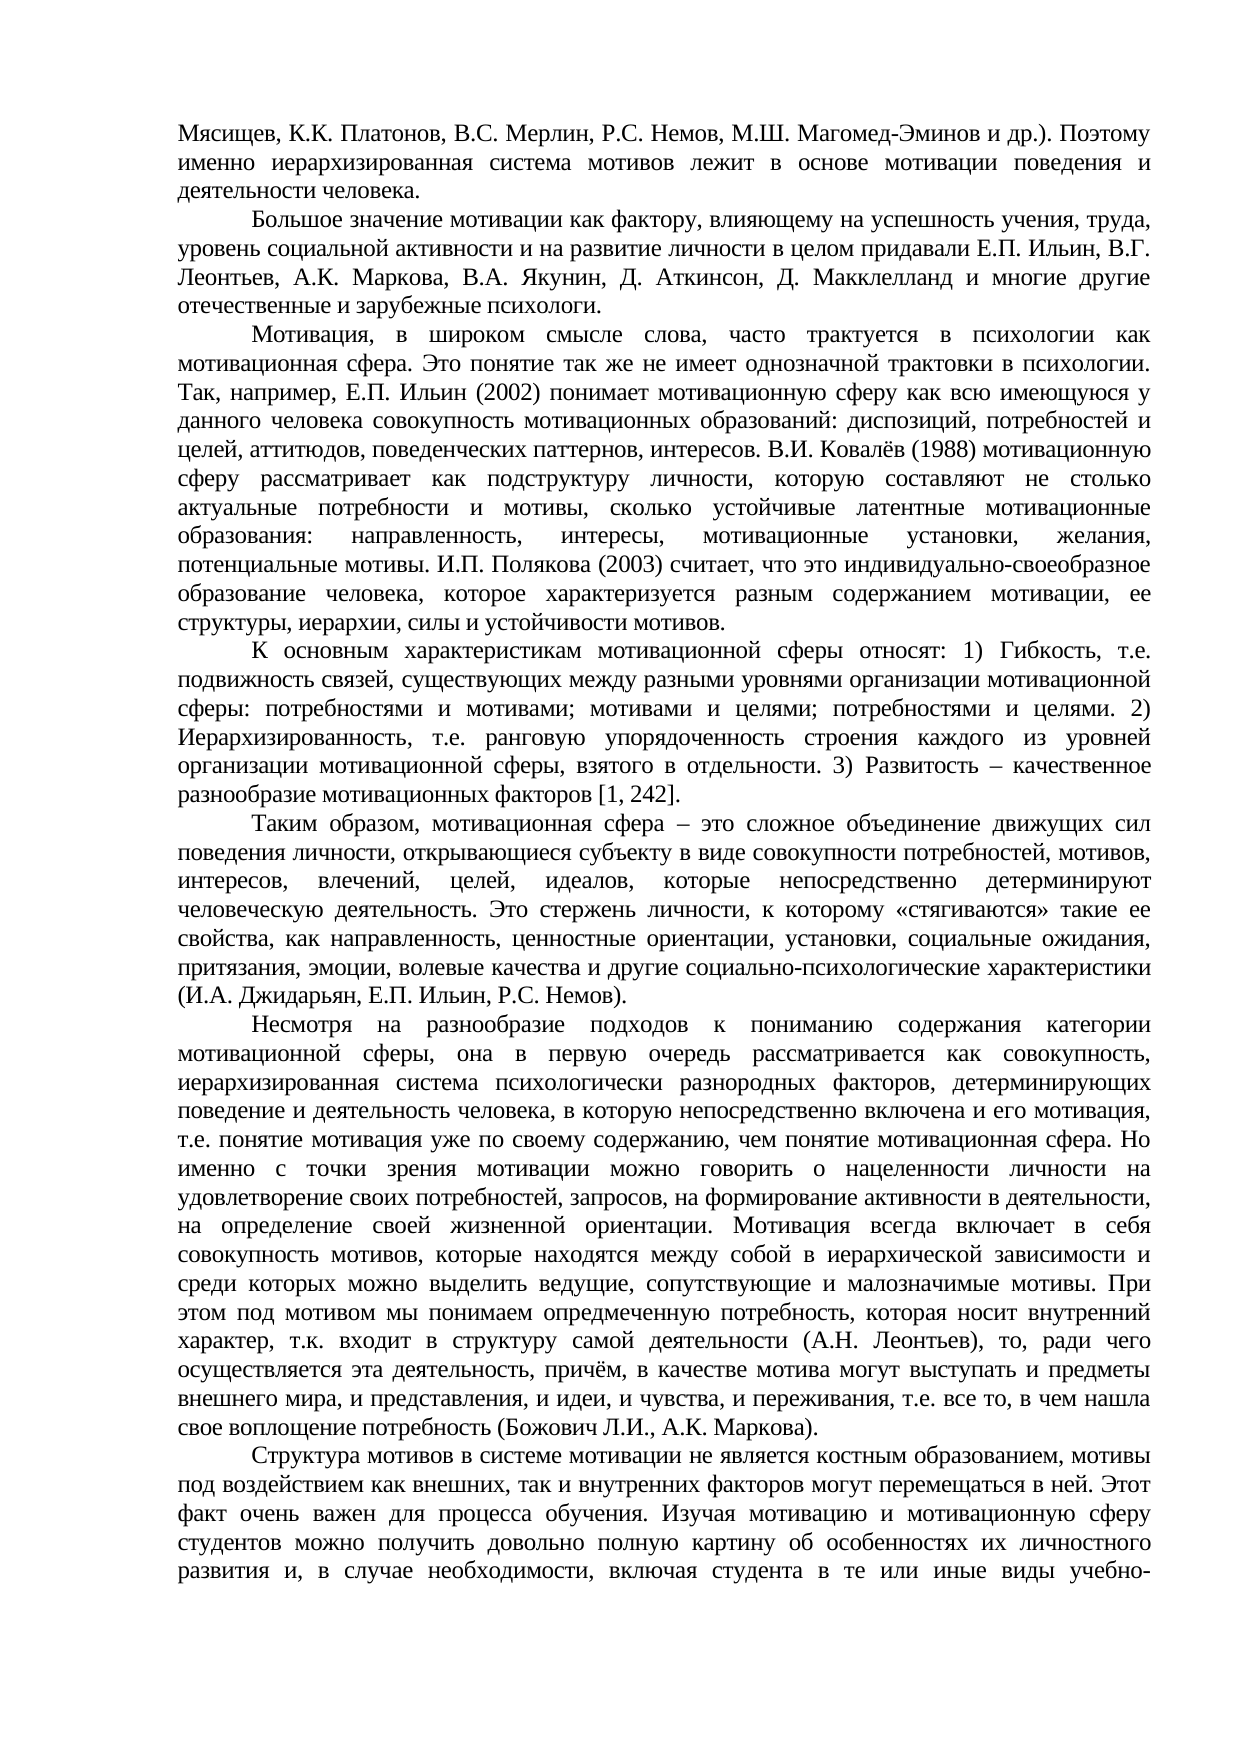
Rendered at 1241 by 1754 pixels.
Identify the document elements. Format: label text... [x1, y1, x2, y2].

text Несмотря на разнообразие подходов к пониманию содержания категории мотивационной сферы, она в первую очередь рассматривается как совокупность, иерархизированная система психологически разнородных факторов, детерминирующих поведение и деятельность человека, в которую непосредственно включена и его мотивация, т.е. понятие мотивация уже по своему содержанию, чем понятие мотивационная сфера. Но именно с точки зрения мотивации можно говорить о нацеленности личности на удовлетворение своих потребностей, запросов, на формирование активности в деятельности, на определение своей жизненной ориентации. Мотивация всегда включает в себя совокупность мотивов, которые находятся между собой в иерархической зависимости и среди которых можно выделить ведущие, сопутствующие и малозначимые мотивы. При этом под мотивом мы понимаем опредмеченную потребность, которая носит внутренний характер, т.к. входит в структуру самой деятельности (А.Н. Леонтьев), то, ради чего осуществляется эта деятельность, причём, в качестве мотива могут выступать и предметы внешнего мира, и представления, и идеи, и чувства, и переживания, т.е. все то, в чем нашла свое воплощение потребность (Божович Л.И., А.К. Маркова). [177, 1009, 1152, 1441]
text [177, 118, 1152, 204]
text Таким образом, мотивационная сфера – это сложное объединение движущих сил поведения личности, открывающиеся субъекту в виде совокупности потребностей, мотивов, интересов, влечений, целей, идеалов, которые непосредственно детерминируют человеческую деятельность. Это стержень личности, к которому «стягиваются» такие ее свойства, как направленность, ценностные ориентации, установки, социальные ожидания, притязания, эмоции, волевые качества и другие социально-психологические характеристики (И.А. Джидарьян, Е.П. Ильин, Р.С. Немов). [177, 808, 1152, 1009]
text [177, 1441, 1152, 1584]
text Большое значение мотивации как фактору, влияющему на успешность учения, труда, уровень социальной активности и на развитие личности в целом придавали Е.П. Ильин, В.Г. Леонтьев, А.К. Маркова, В.А. Якунин, Д. Аткинсон, Д. Макклелланд и многие другие отечественные и зарубежные психологи. [177, 204, 1152, 319]
text К основным характеристикам мотивационной сферы относят: 1) Гибкость, т.е. подвижность связей, существующих между разными уровнями организации мотивационной сферы: потребностями и мотивами; мотивами и целями; потребностями и целями. 2) Иерархизированность, т.е. ранговую упорядоченность строения каждого из уровней организации мотивационной сферы, взятого в отдельности. 3) Развитость – качественное разнообразие мотивационных факторов [1, 242]. [177, 636, 1152, 808]
text Мотивация, в широком смысле слова, часто трактуется в психологии как мотивационная сфера. Это понятие так же не имеет однозначной трактовки в психологии. Так, например, Е.П. Ильин (2002) понимает мотивационную сферу как всю имеющуюся у данного человека совокупность мотивационных образований: диспозиций, потребностей и целей, аттитюдов, поведенческих паттернов, интересов. В.И. Ковалёв (1988) мотивационную сферу рассматривает как подструктуру личности, которую составляют не столько актуальные потребности и мотивы, сколько устойчивые латентные мотивационные образования: направленность, интересы, мотивационные установки, желания, потенциальные мотивы. И.П. Полякова (2003) считает, что это индивидуально-своеобразное образование человека, которое характеризуется разным содержанием мотивации, ее структуры, иерархии, силы и устойчивости мотивов. [177, 319, 1152, 636]
